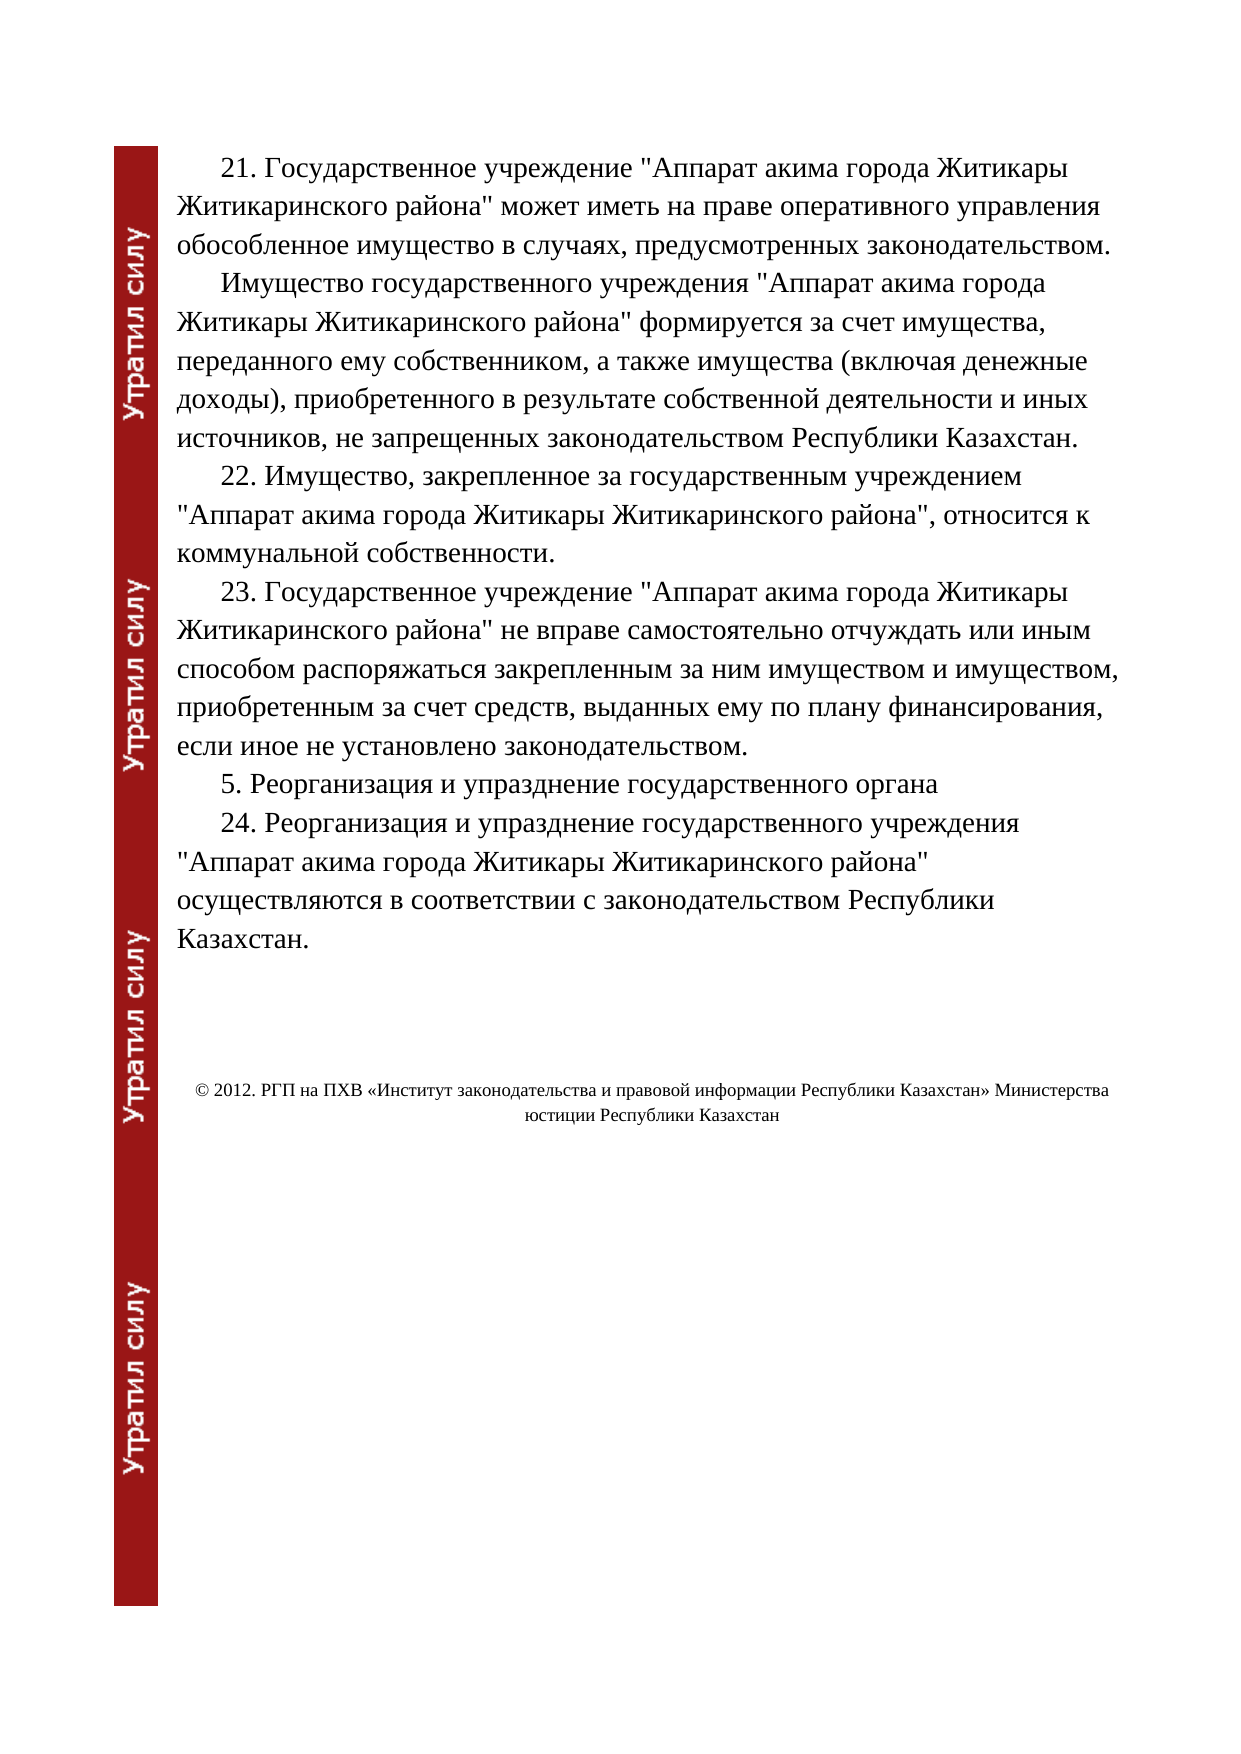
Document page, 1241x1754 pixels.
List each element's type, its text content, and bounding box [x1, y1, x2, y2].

picture [114, 1125, 158, 1606]
text © 2012. РГП на ПХВ «Институт законодательства и правовой информации Республики Казахстан» Министерства юстиции Республики Казахстан [112, 1079, 1128, 1125]
picture [114, 984, 158, 1079]
picture [114, 146, 158, 150]
